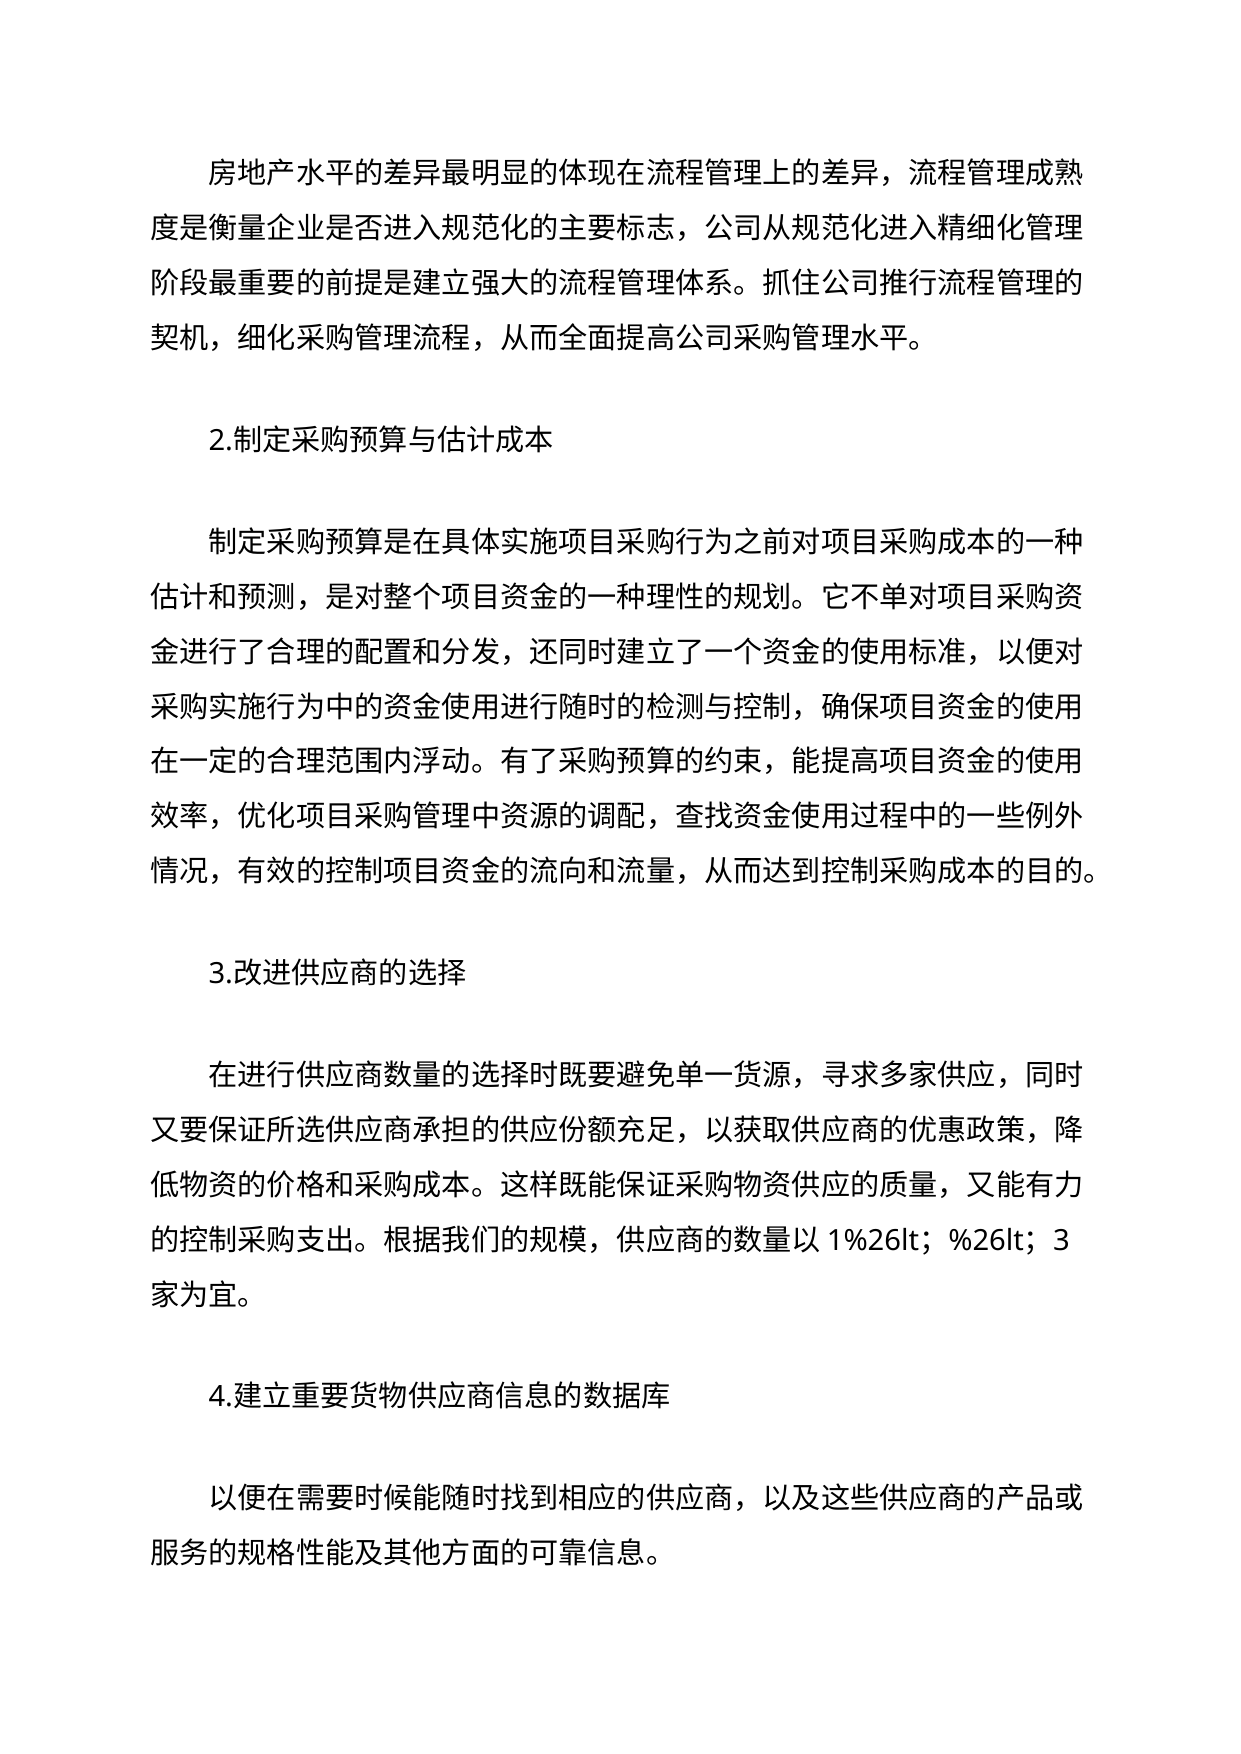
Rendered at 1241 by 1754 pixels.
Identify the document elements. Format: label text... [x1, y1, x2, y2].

text 3.改进供应商的选择 [150, 949, 1090, 992]
text 4.建立重要货物供应商信息的数据库 [150, 1373, 1090, 1415]
text 2.制定采购预算与估计成本 [150, 416, 1090, 459]
text 以便在需要时候能随时找到相应的供应商，以及这些供应商的产品或服务的规格性能及其他方面的可靠信息。 [150, 1475, 1090, 1572]
text 在进行供应商数量的选择时既要避免单一货源，寻求多家供应，同时又要保证所选供应商承担的供应份额充足，以获取供应商的优惠政策，降低物资的价格和采购成本。这样既能保证采购物资供应的质量，又能有力的控制采购支出。根据我们的规模，供应商的数量以1%26lt；%26lt；3家为宜。 [150, 1052, 1090, 1313]
text 房地产水平的差异最明显的体现在流程管理上的差异，流程管理成熟度是衡量企业是否进入规范化的主要标志，公司从规范化进入精细化管理阶段最重要的前提是建立强大的流程管理体系。抓住公司推行流程管理的契机，细化采购管理流程，从而全面提高公司采购管理水平。 [150, 150, 1090, 357]
text 制定采购预算是在具体实施项目采购行为之前对项目采购成本的一种估计和预测，是对整个项目资金的一种理性的规划。它不单对项目采购资金进行了合理的配置和分发，还同时建立了一个资金的使用标准，以便对采购实施行为中的资金使用进行随时的检测与控制，确保项目资金的使用在一定的合理范围内浮动。有了采购预算的约束，能提高项目资金的使用效率，优化项目采购管理中资源的调配，查找资金使用过程中的一些例外情况，有效的控制项目资金的流向和流量，从而达到控制采购成本的目的。 [150, 518, 1090, 890]
